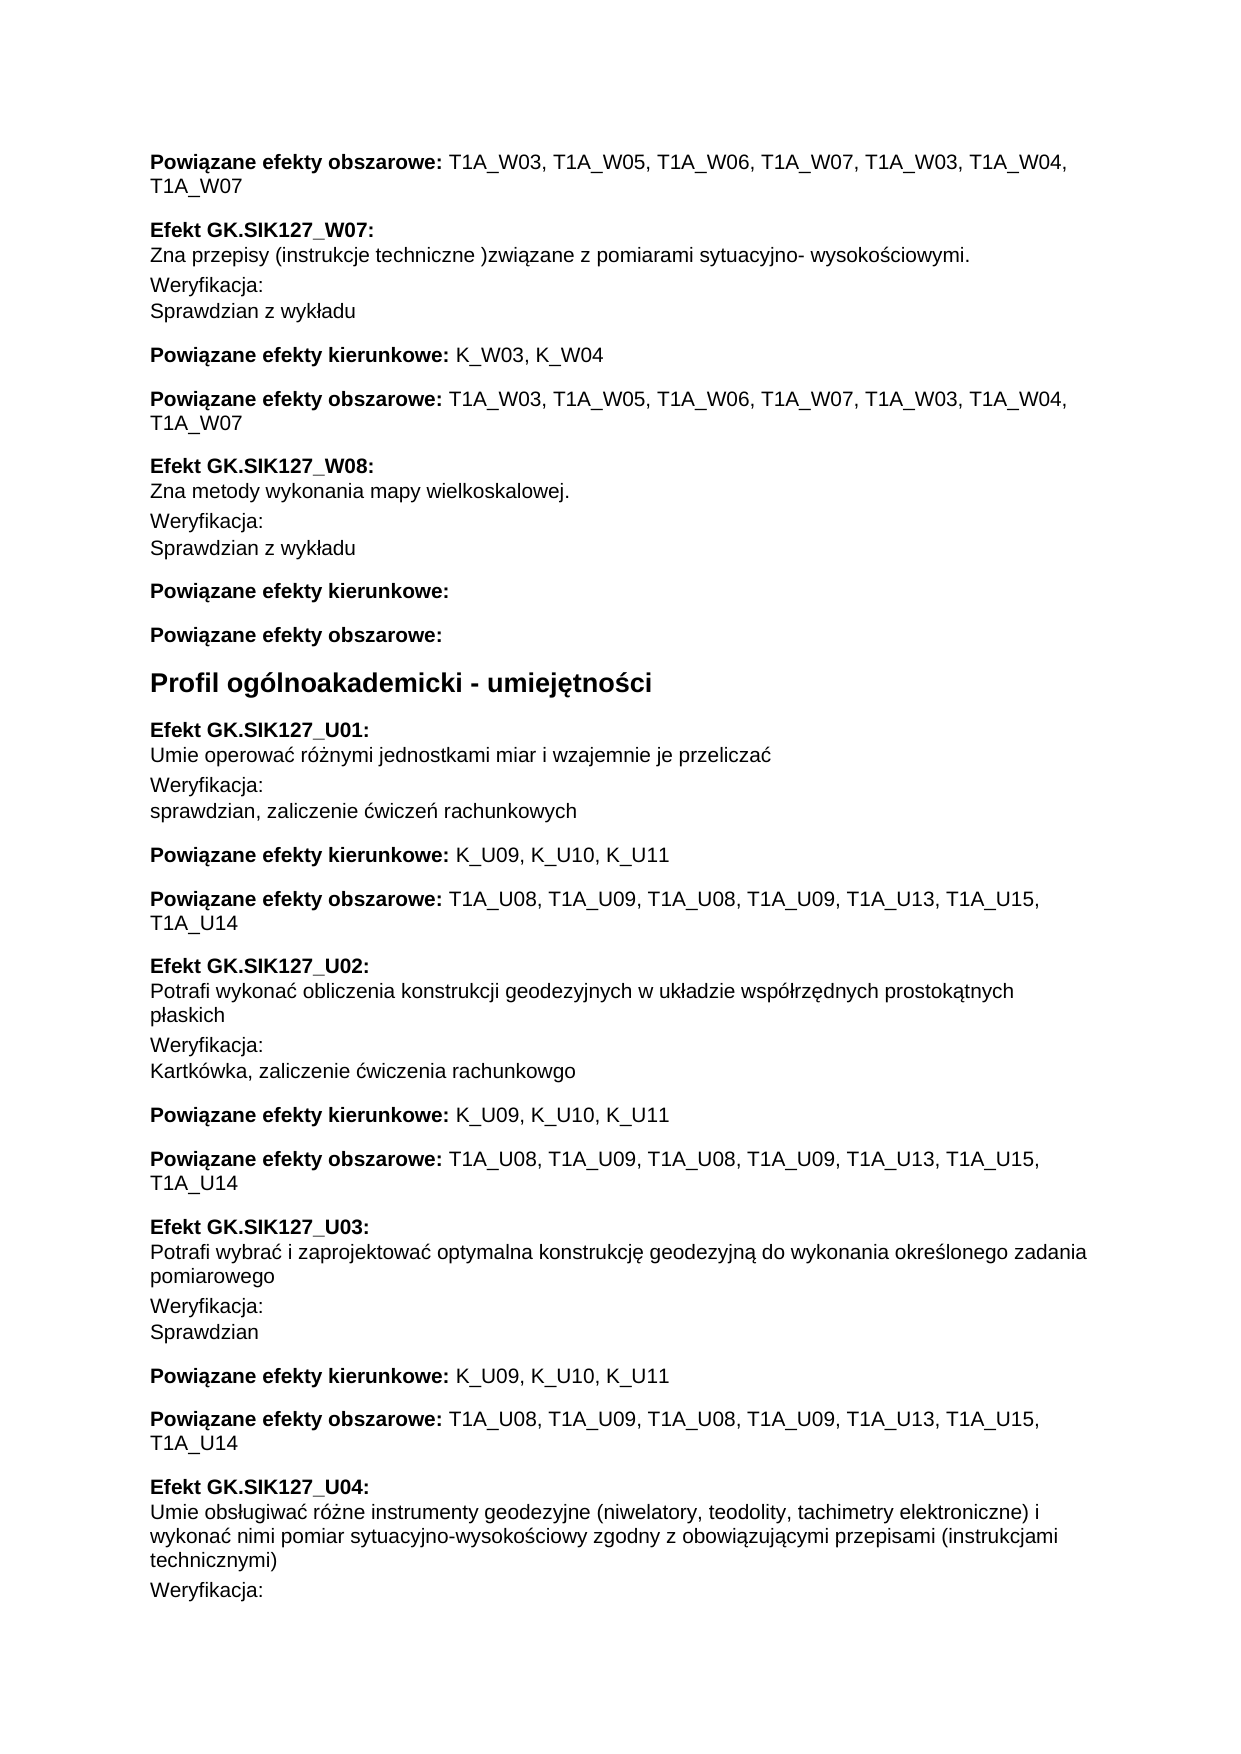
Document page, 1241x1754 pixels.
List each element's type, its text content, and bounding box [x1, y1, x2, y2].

text Potrafi wykonać obliczenia konstrukcji geodezyjnych w układzie współrzędnych prostokątnych płaskich [150, 979, 1090, 1027]
text Powiązane efekty obszarowe: T1A_U08, T1A_U09, T1A_U08, T1A_U09, T1A_U13, T1A_U15, T1A_U14 [150, 1407, 1090, 1455]
text Zna przepisy (instrukcje techniczne )związane z pomiarami sytuacyjno- wysokościowymi. [150, 243, 1090, 267]
text Potrafi wybrać i zaprojektować optymalna konstrukcję geodezyjną do wykonania określonego zadania pomiarowego [150, 1239, 1090, 1287]
subtitle Profil ogólnoakademicki - umiejętności [150, 667, 1090, 698]
text Kartkówka, zaliczenie ćwiczenia rachunkowgo [150, 1059, 1090, 1083]
text Efekt GK.SIK127_U03: [150, 1214, 1090, 1238]
text Weryfikacja: [150, 509, 1090, 533]
text Efekt GK.SIK127_U02: [150, 954, 1090, 978]
text sprawdzian, zaliczenie ćwiczeń rachunkowych [150, 799, 1090, 823]
text Powiązane efekty obszarowe: T1A_W03, T1A_W05, T1A_W06, T1A_W07, T1A_W03, T1A_W04, T1A_W07 [150, 150, 1090, 198]
text Weryfikacja: [150, 773, 1090, 797]
text Sprawdzian z wykładu [150, 299, 1090, 323]
text Zna metody wykonania mapy wielkoskalowej. [150, 479, 1090, 503]
text Efekt GK.SIK127_U04: [150, 1475, 1090, 1499]
text Powiązane efekty kierunkowe: K_U09, K_U10, K_U11 [150, 1363, 1090, 1387]
text Powiązane efekty obszarowe: T1A_U08, T1A_U09, T1A_U08, T1A_U09, T1A_U13, T1A_U15, T1A_U14 [150, 1147, 1090, 1195]
text Powiązane efekty kierunkowe: [150, 579, 1090, 603]
text Weryfikacja: [150, 273, 1090, 297]
text Weryfikacja: [150, 1033, 1090, 1057]
text Efekt GK.SIK127_U01: [150, 718, 1090, 742]
text Umie obsługiwać różne instrumenty geodezyjne (niwelatory, teodolity, tachimetry elektroniczne) i wykonać nimi pomiar sytuacyjno-wysokościowy zgodny z obowiązującymi przepisami (instrukcjami technicznymi) [150, 1500, 1090, 1572]
text Efekt GK.SIK127_W07: [150, 218, 1090, 242]
text Powiązane efekty obszarowe: T1A_W03, T1A_W05, T1A_W06, T1A_W07, T1A_W03, T1A_W04, T1A_W07 [150, 386, 1090, 434]
text Sprawdzian [150, 1320, 1090, 1344]
text Powiązane efekty kierunkowe: K_W03, K_W04 [150, 343, 1090, 367]
text Weryfikacja: [150, 1578, 1090, 1602]
text Efekt GK.SIK127_W08: [150, 454, 1090, 478]
text Umie operować różnymi jednostkami miar i wzajemnie je przeliczać [150, 743, 1090, 767]
text Powiązane efekty kierunkowe: K_U09, K_U10, K_U11 [150, 843, 1090, 867]
text Powiązane efekty kierunkowe: K_U09, K_U10, K_U11 [150, 1103, 1090, 1127]
text Weryfikacja: [150, 1294, 1090, 1318]
text Powiązane efekty obszarowe: [150, 623, 1090, 647]
text Sprawdzian z wykładu [150, 535, 1090, 559]
text Powiązane efekty obszarowe: T1A_U08, T1A_U09, T1A_U08, T1A_U09, T1A_U13, T1A_U15, T1A_U14 [150, 886, 1090, 934]
